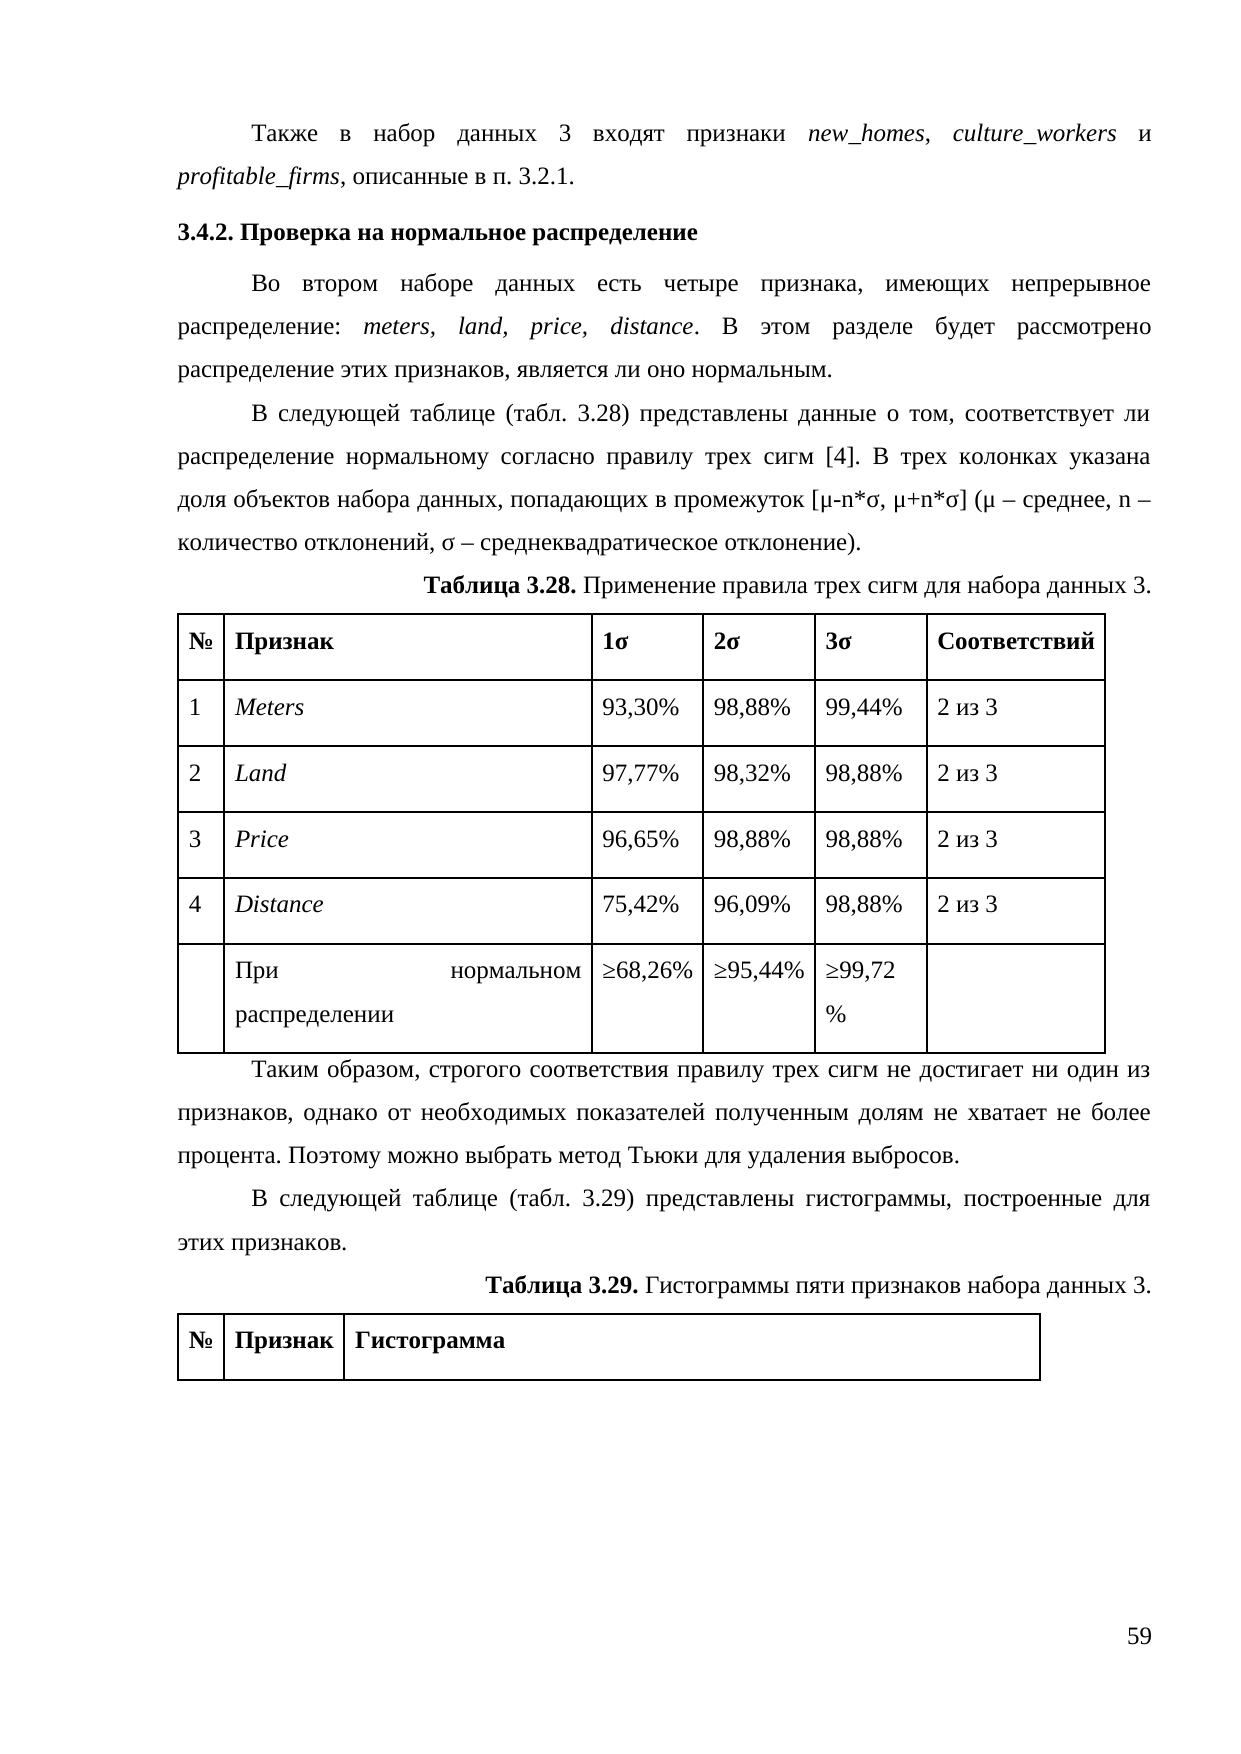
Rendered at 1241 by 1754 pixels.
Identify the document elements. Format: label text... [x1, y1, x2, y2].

table_cell 2 [179, 747, 223, 811]
table_cell 98,32% [704, 747, 814, 811]
subtitle 3.4.2. Проверка на нормальное распределение [177, 217, 1152, 246]
table_cell [928, 945, 1104, 1052]
table_cell 97,77% [593, 747, 702, 811]
table_cell 98,88% [704, 681, 814, 745]
table_cell 75,42% [593, 879, 702, 943]
table_cell 2 из 3 [928, 813, 1104, 877]
table_cell 93,30% [593, 681, 702, 745]
text Во втором наборе данных есть четыре признака, имеющих непрерывное распределение: meters, land, price, distance. В этом разделе будет рассмотрено распределение этих признаков, является ли оно нормальным. [177, 268, 1152, 383]
table_cell ≥68,26% [593, 945, 702, 1052]
table_cell 98,88% [816, 747, 926, 811]
table_cell 2 из 3 [928, 681, 1104, 745]
table_header 2σ [704, 615, 814, 679]
table_cell 98,88% [816, 879, 926, 943]
table_cell Distance [225, 879, 591, 943]
text В следующей таблице (табл. 3.28) представлены данные о том, соответствует ли распределение нормальному согласно правилу трех сигм [4]. В трех колонках указана доля объектов набора данных, попадающих в промежуток [μ-n*σ, μ+n*σ] (μ – среднее, n – количество отклонений, σ – среднеквадратическое отклонение). [177, 398, 1152, 556]
table_cell 2 из 3 [928, 879, 1104, 943]
table_cell Meters [225, 681, 591, 745]
table_cell 3 [179, 813, 223, 877]
text Таким образом, строгого соответствия правилу трех сигм не достигает ни один из признаков, однако от необходимых показателей полученным долям не хватает не более процента. Поэтому можно выбрать метод Тьюки для удаления выбросов. [177, 1054, 1152, 1169]
table_cell 96,65% [593, 813, 702, 877]
table_header 1σ [593, 615, 702, 679]
table_cell 2 из 3 [928, 747, 1104, 811]
text Таблица 3.28. Применение правила трех сигм для набора данных 3. [177, 570, 1152, 599]
table_header № [179, 1315, 223, 1379]
table_cell 1 [179, 681, 223, 745]
table_cell 96,09% [704, 879, 814, 943]
text В следующей таблице (табл. 3.29) представлены гистограммы, построенные для этих признаков. [177, 1183, 1152, 1255]
table_cell Land [225, 747, 591, 811]
table_header Признак [225, 615, 591, 679]
table_cell [179, 945, 223, 1052]
table_cell 98,88% [704, 813, 814, 877]
table_header Признак [225, 1315, 343, 1379]
table_header № [179, 615, 223, 679]
text Также в набор данных 3 входят признаки new_homes, culture_workers и profitable_firms, описанные в п. 3.2.1. [177, 118, 1152, 190]
table_cell 4 [179, 879, 223, 943]
table_header Соответствий [928, 615, 1104, 679]
table_cell 98,88% [816, 813, 926, 877]
table_cell ≥99,72% [816, 945, 926, 1052]
table_header Гистограмма [345, 1315, 1039, 1379]
table_cell 99,44% [816, 681, 926, 745]
table_cell Price [225, 813, 591, 877]
table_cell При нормальном распределении [225, 945, 591, 1052]
table_cell ≥95,44% [704, 945, 814, 1052]
text Таблица 3.29. Гистограммы пяти признаков набора данных 3. [177, 1270, 1152, 1298]
table_header 3σ [816, 615, 926, 679]
